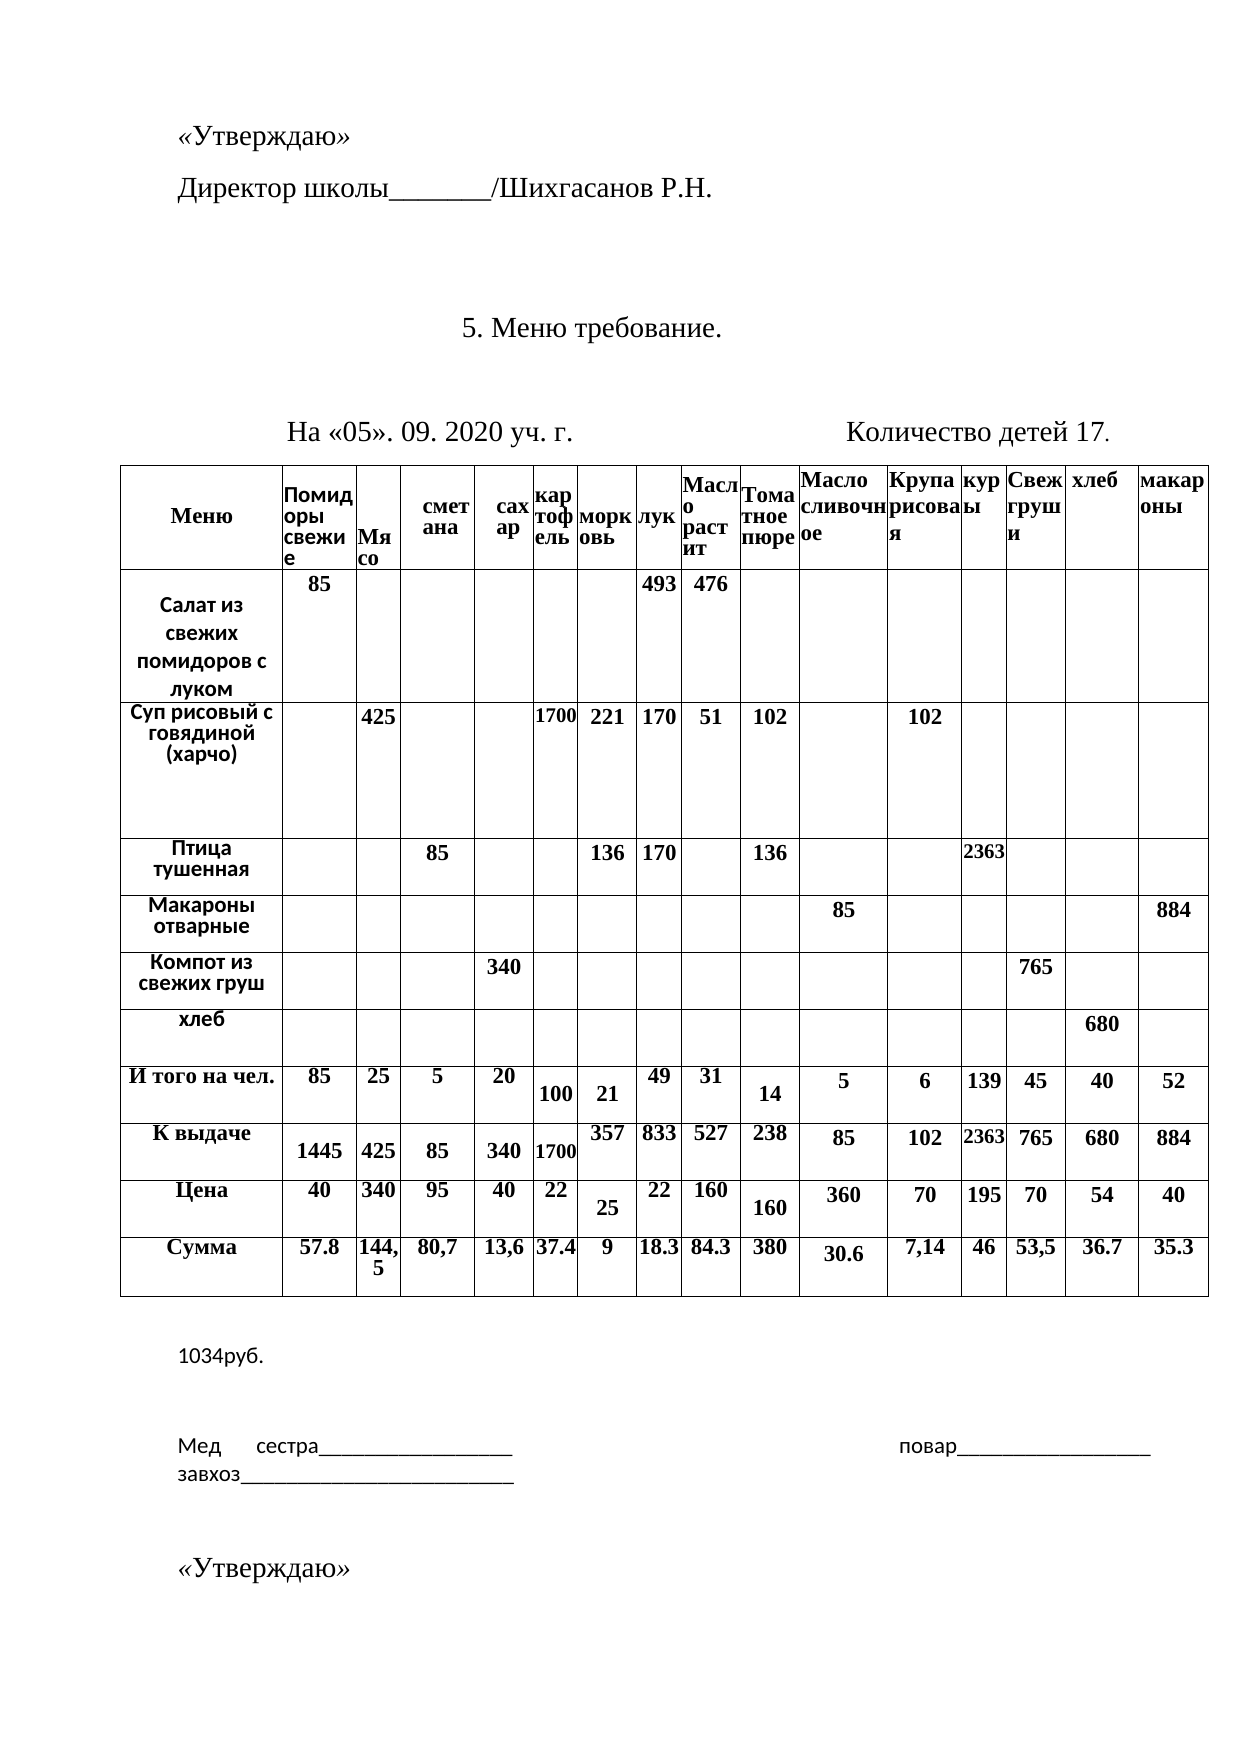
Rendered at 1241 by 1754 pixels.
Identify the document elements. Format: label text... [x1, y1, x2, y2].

table_cell [534, 953, 577, 1009]
table_cell [283, 703, 356, 838]
text Директор школы_______/Шихгасанов Р.Н. [177, 170, 1152, 204]
table_cell [888, 570, 961, 702]
table_cell 95 [401, 1181, 474, 1237]
table_cell [741, 896, 799, 952]
table_cell [1139, 953, 1208, 1009]
table_cell [741, 570, 799, 702]
table_header сметана [401, 466, 474, 569]
table_cell [578, 953, 636, 1009]
text Мед сестра_________________ повар_________________ завхоз________________________ [177, 1431, 1152, 1487]
table_cell [1139, 570, 1208, 702]
table_cell 170 [637, 703, 681, 838]
table_cell 1700 [534, 1124, 577, 1180]
table_header Помидоры свежие [283, 466, 356, 569]
table_cell 70 [1007, 1181, 1065, 1237]
table_header Мясо [357, 466, 400, 569]
table_cell 357 [578, 1124, 636, 1180]
table_cell Цена [121, 1181, 282, 1237]
table_cell [888, 896, 961, 952]
table_cell [682, 896, 740, 952]
table_cell Сумма [121, 1238, 282, 1296]
table_cell 70 [888, 1181, 961, 1237]
table_cell [637, 953, 681, 1009]
table_cell [401, 703, 474, 838]
table_cell 238 [741, 1124, 799, 1180]
table_cell [283, 1010, 356, 1066]
table_cell Макароны отварные [121, 896, 282, 952]
table_cell [357, 1010, 400, 1066]
table_cell 144,5 [357, 1238, 400, 1296]
table_cell [578, 1010, 636, 1066]
table_header макароны [1139, 466, 1208, 569]
table_cell [962, 1010, 1006, 1066]
table_cell [1007, 570, 1065, 702]
table_cell 425 [357, 1124, 400, 1180]
table_cell [800, 570, 887, 702]
table_header морковь [578, 466, 636, 569]
table_cell [1139, 839, 1208, 895]
table_cell 765 [1007, 1124, 1065, 1180]
table_cell [475, 703, 533, 838]
table_cell [283, 953, 356, 1009]
table_cell 25 [357, 1067, 400, 1123]
table_cell 37.4 [534, 1238, 577, 1296]
table_cell [637, 1010, 681, 1066]
table_cell 40 [475, 1181, 533, 1237]
table_cell 18.3 [637, 1238, 681, 1296]
table_cell 102 [888, 703, 961, 838]
table_cell [534, 1010, 577, 1066]
table_cell 195 [962, 1181, 1006, 1237]
table_cell [1066, 896, 1138, 952]
table_cell 30.6 [800, 1238, 887, 1296]
table_cell 102 [888, 1124, 961, 1180]
table_cell 476 [682, 570, 740, 702]
table_cell [401, 896, 474, 952]
text На «05». 09. 2020 уч. г. Количество детей 17. [177, 414, 1152, 448]
table_cell Салат из свежих помидоров с луком [121, 570, 282, 702]
table_cell 100 [534, 1067, 577, 1123]
table_header сахар [475, 466, 533, 569]
table_cell [962, 570, 1006, 702]
table_cell 380 [741, 1238, 799, 1296]
table_cell 6 [888, 1067, 961, 1123]
table_cell 160 [682, 1181, 740, 1237]
table_header Масло сливочное [800, 466, 887, 569]
table_header Крупа рисовая [888, 466, 961, 569]
table_cell 221 [578, 703, 636, 838]
table_cell хлеб [121, 1010, 282, 1066]
table_cell К выдаче [121, 1124, 282, 1180]
table_cell 85 [800, 896, 887, 952]
table_cell [682, 1010, 740, 1066]
table_cell [1066, 953, 1138, 1009]
table_cell 680 [1066, 1124, 1138, 1180]
table_cell [475, 896, 533, 952]
table_cell [1066, 570, 1138, 702]
table_cell 5 [401, 1067, 474, 1123]
table_cell [475, 1010, 533, 1066]
table_header картофель [534, 466, 577, 569]
table_cell 340 [357, 1181, 400, 1237]
table_cell 54 [1066, 1181, 1138, 1237]
table_cell 360 [800, 1181, 887, 1237]
table_cell 13,6 [475, 1238, 533, 1296]
table_cell 31 [682, 1067, 740, 1123]
table_cell 51 [682, 703, 740, 838]
table_cell 85 [800, 1124, 887, 1180]
table_cell [401, 1010, 474, 1066]
table_cell [1007, 703, 1065, 838]
table_header Масло растит [682, 466, 740, 569]
table_cell 2363 [962, 839, 1006, 895]
table_cell 7,14 [888, 1238, 961, 1296]
table_cell 53,5 [1007, 1238, 1065, 1296]
table_cell [1007, 839, 1065, 895]
table_cell 84.3 [682, 1238, 740, 1296]
table_cell [475, 570, 533, 702]
table_cell [800, 703, 887, 838]
table_cell 493 [637, 570, 681, 702]
table_cell 14 [741, 1067, 799, 1123]
table_cell 80,7 [401, 1238, 474, 1296]
table_cell 22 [534, 1181, 577, 1237]
table_header лук [637, 466, 681, 569]
table_cell 35.3 [1139, 1238, 1208, 1296]
text «Утверждаю» [177, 118, 1152, 152]
table_cell [534, 570, 577, 702]
table_cell [1007, 1010, 1065, 1066]
table_cell 527 [682, 1124, 740, 1180]
table_cell 85 [283, 570, 356, 702]
table_cell [800, 839, 887, 895]
table_cell 40 [283, 1181, 356, 1237]
table_cell [401, 953, 474, 1009]
table_cell [741, 1010, 799, 1066]
table_cell 340 [475, 1124, 533, 1180]
table_cell Птица тушенная [121, 839, 282, 895]
table_cell 136 [741, 839, 799, 895]
table_cell [534, 896, 577, 952]
table_cell 1700 [534, 703, 577, 838]
table_cell 136 [578, 839, 636, 895]
table_cell [578, 896, 636, 952]
table_cell [962, 896, 1006, 952]
table_cell 884 [1139, 896, 1208, 952]
table_cell [888, 953, 961, 1009]
table_cell 45 [1007, 1067, 1065, 1123]
table_cell [1007, 896, 1065, 952]
table_cell [475, 839, 533, 895]
table_cell [1066, 839, 1138, 895]
table_header Томатное пюре [741, 466, 799, 569]
table_cell И того на чел. [121, 1067, 282, 1123]
table_cell [401, 570, 474, 702]
table_cell 425 [357, 703, 400, 838]
text «Утверждаю» [177, 1551, 1152, 1584]
table_cell 21 [578, 1067, 636, 1123]
table_cell 40 [1066, 1067, 1138, 1123]
table_cell [962, 953, 1006, 1009]
table_cell [357, 839, 400, 895]
table_cell [1139, 703, 1208, 838]
table_cell [741, 953, 799, 1009]
table_cell [357, 896, 400, 952]
table_cell [800, 953, 887, 1009]
table_cell 40 [1139, 1181, 1208, 1237]
table_cell [682, 839, 740, 895]
table_cell 49 [637, 1067, 681, 1123]
table_cell 22 [637, 1181, 681, 1237]
table_cell 52 [1139, 1067, 1208, 1123]
table_cell [962, 703, 1006, 838]
table_cell Суп рисовый с говядиной (харчо) [121, 703, 282, 838]
table_cell [283, 839, 356, 895]
table_cell [1139, 1010, 1208, 1066]
table_cell 1445 [283, 1124, 356, 1180]
table_cell [357, 953, 400, 1009]
table_cell [637, 896, 681, 952]
table_cell [357, 570, 400, 702]
table_cell 36.7 [1066, 1238, 1138, 1296]
table_cell 5 [800, 1067, 887, 1123]
table_cell 9 [578, 1238, 636, 1296]
table_cell 680 [1066, 1010, 1138, 1066]
table_cell 765 [1007, 953, 1065, 1009]
table_cell 160 [741, 1181, 799, 1237]
text 1034руб. [177, 1342, 1152, 1370]
table_header куры [962, 466, 1006, 569]
table_cell 85 [401, 839, 474, 895]
table_cell [283, 896, 356, 952]
table_header Свеж груши [1007, 466, 1065, 569]
table_cell [800, 1010, 887, 1066]
table_cell Компот из свежих груш [121, 953, 282, 1009]
table_cell 57.8 [283, 1238, 356, 1296]
table_header Меню [121, 466, 282, 569]
table_cell 139 [962, 1067, 1006, 1123]
text 5. Меню требование. [177, 310, 1152, 344]
table_cell [682, 953, 740, 1009]
table_header хлеб [1066, 466, 1138, 569]
table_cell [534, 839, 577, 895]
table_cell [888, 1010, 961, 1066]
table_cell 884 [1139, 1124, 1208, 1180]
table_cell 833 [637, 1124, 681, 1180]
table_cell 85 [283, 1067, 356, 1123]
table_cell 102 [741, 703, 799, 838]
table_cell 2363 [962, 1124, 1006, 1180]
table_cell [888, 839, 961, 895]
table_cell 25 [578, 1181, 636, 1237]
table_cell [578, 570, 636, 702]
table_cell 85 [401, 1124, 474, 1180]
table_cell 170 [637, 839, 681, 895]
table_cell 46 [962, 1238, 1006, 1296]
table_cell 340 [475, 953, 533, 1009]
table_cell [1066, 703, 1138, 838]
table_cell 20 [475, 1067, 533, 1123]
